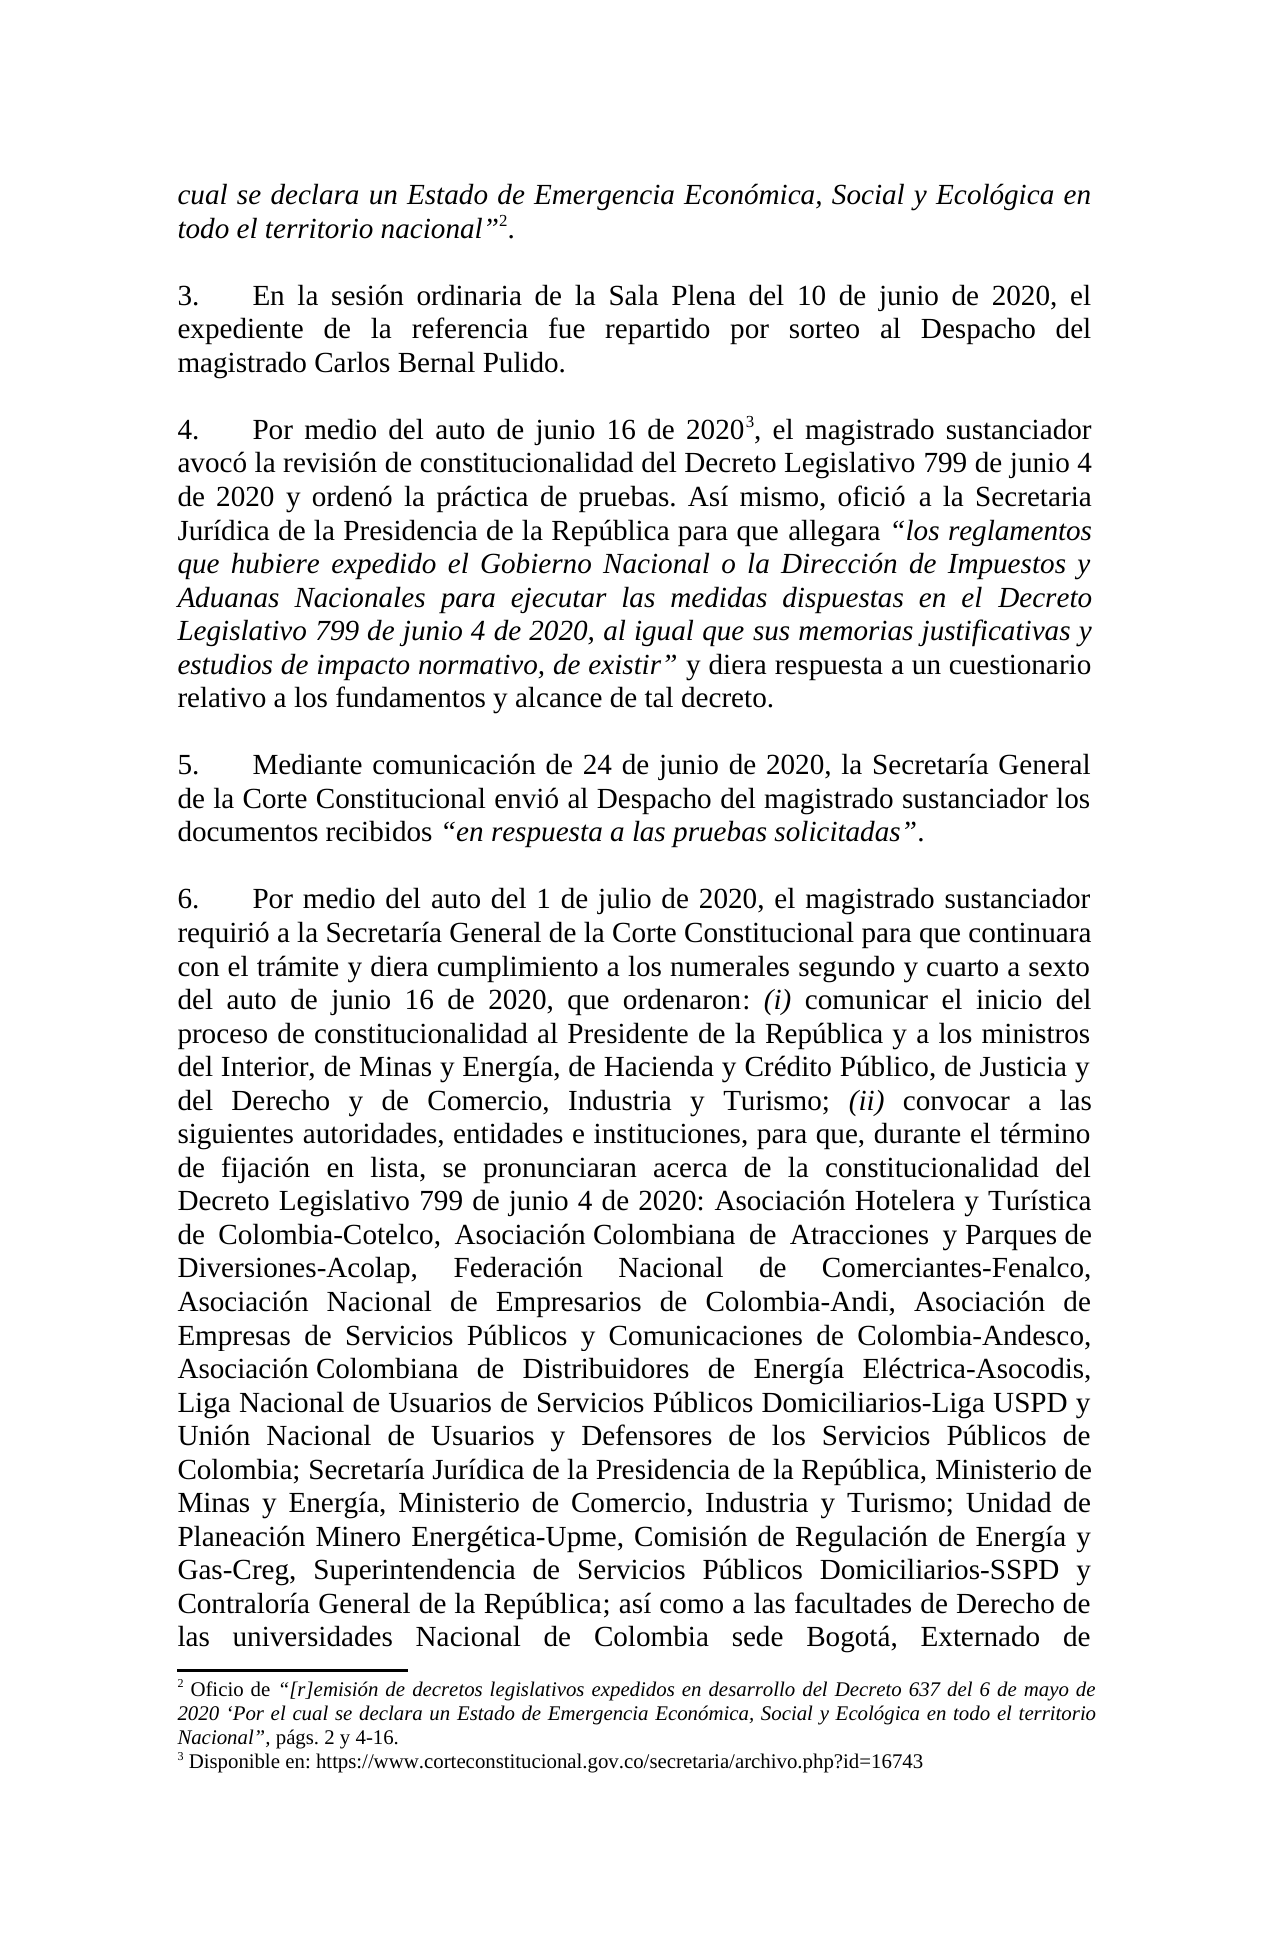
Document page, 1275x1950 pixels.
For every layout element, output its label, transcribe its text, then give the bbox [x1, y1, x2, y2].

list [177, 882, 1092, 1653]
list Por medio del auto de junio 16 de 2020, el magistrado sustanciador avocó la revisión de constitucionalidad del Decreto Legislativo 799 de junio 4 de 2020 y ordenó la práctica de pruebas. Así mismo, ofició a la Secretaria Jurídica de la Presidencia de la República para que allegara “los reglamentos que hubiere expedido el Gobierno Nacional o la Dirección de Impuestos y Aduanas Nacionales para ejecutar las medidas dispuestas en el Decreto Legislativo 799 de junio 4 de 2020, al igual que sus memorias justificativas y estudios de impacto normativo, de existir” y diera respuesta a un cuestionario relativo a los fundamentos y alcance de tal decreto. [177, 412, 1092, 714]
list En la sesión ordinaria de la Sala Plena del 10 de junio de 2020, el expediente de la referencia fue repartido por sorteo al Despacho del magistrado Carlos Bernal Pulido. [177, 278, 1092, 378]
list Mediante comunicación de 24 de junio de 2020, la Secretaría General de la Corte Constitucional envió al Despacho del magistrado sustanciador los documentos recibidos “en respuesta a las pruebas solicitadas”. [177, 747, 1092, 848]
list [177, 177, 1092, 244]
